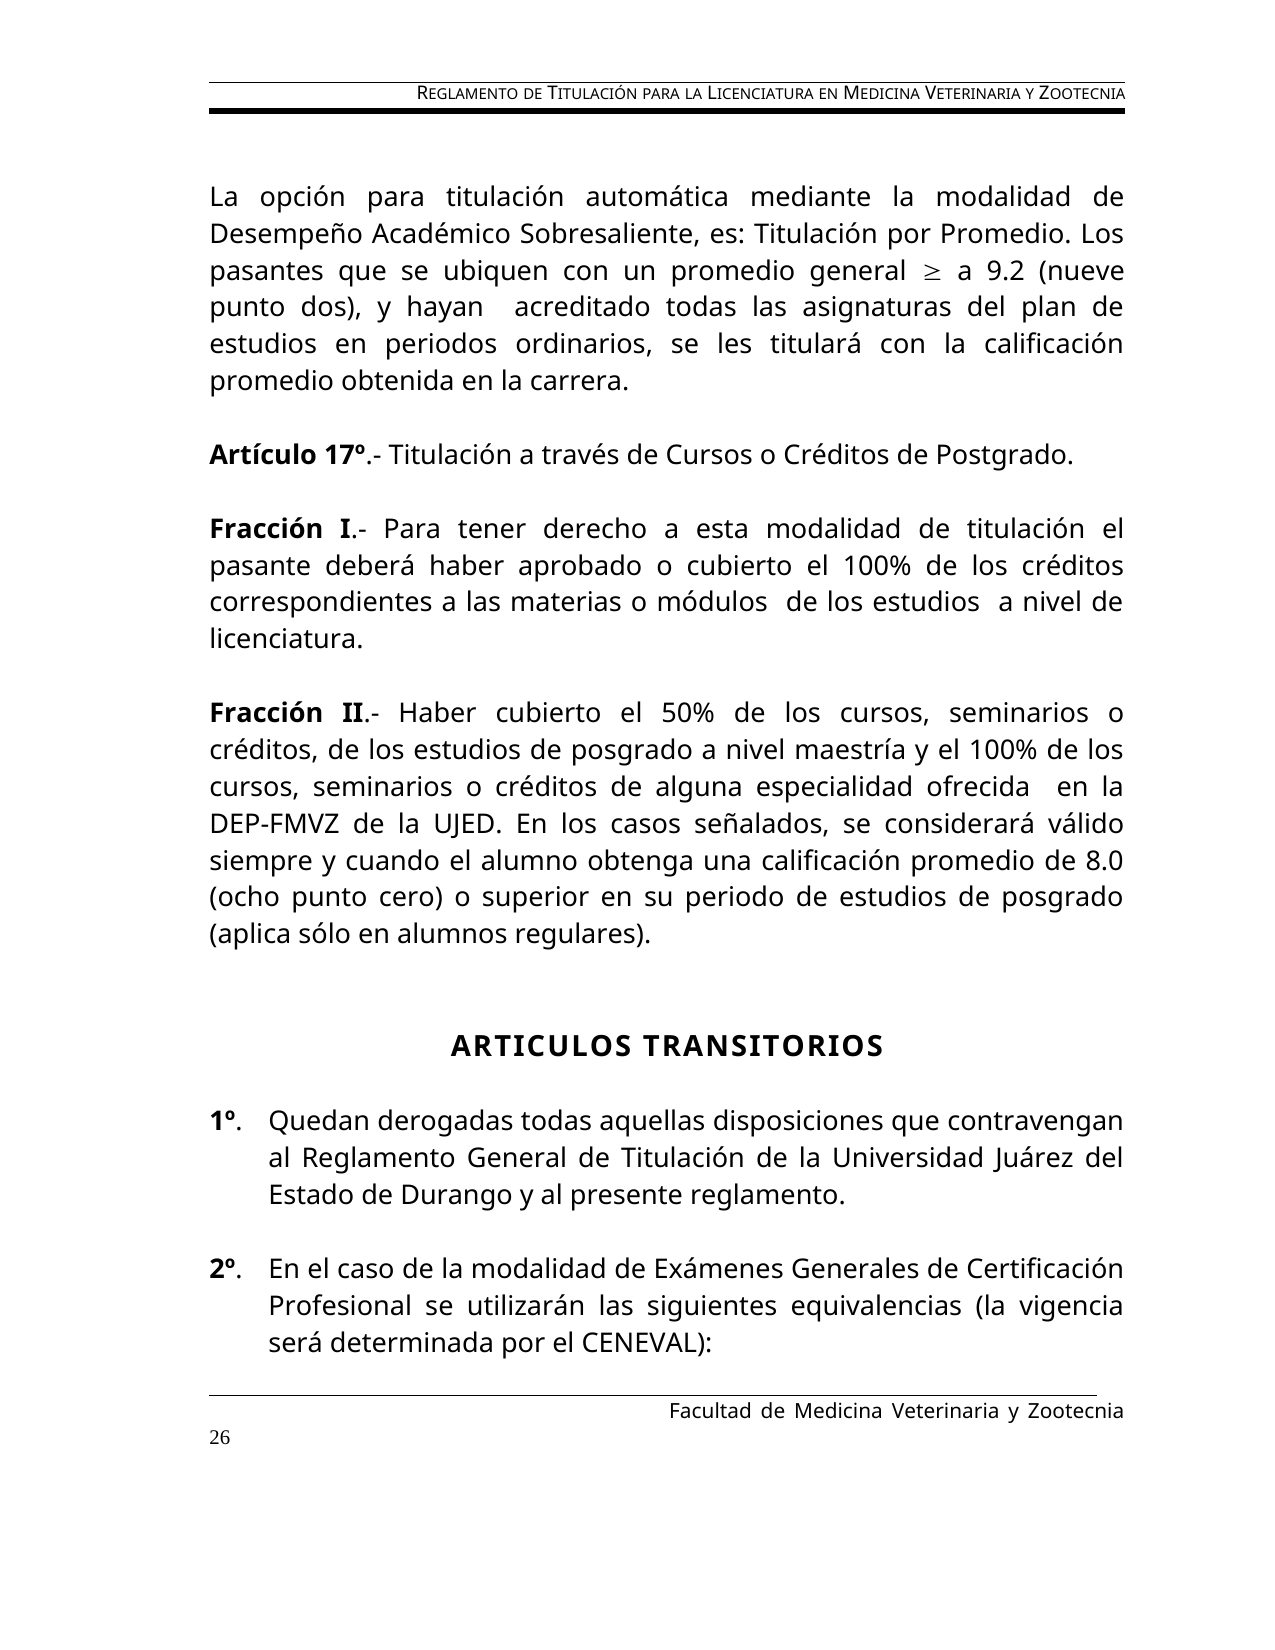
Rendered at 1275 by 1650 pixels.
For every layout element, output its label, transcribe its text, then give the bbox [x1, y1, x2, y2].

text Fracción II.- Haber cubierto el 50% de los cursos, seminarios o créditos, de los estudios de posgrado a nivel maestría y el 100% de los cursos, seminarios o créditos de alguna especialidad ofrecida en la DEP-FMVZ de la UJED. En los casos señalados, se considerará válido siempre y cuando el alumno obtenga una calificación promedio de 8.0 (ocho punto cero) o superior en su periodo de estudios de posgrado (aplica sólo en alumnos regulares). [209, 693, 1125, 952]
text La opción para titulación automática mediante la modalidad de Desempeño Académico Sobresaliente, es: Titulación por Promedio. Los pasantes que se ubiquen con un promedio general a 9.2 (nueve punto dos), y hayan acreditado todas las asignaturas del plan de estudios en periodos ordinarios, se les titulará con la calificación promedio obtenida en la carrera. [209, 177, 1125, 398]
text 2º. En el caso de la modalidad de Exámenes Generales de Certificación Profesional se utilizarán las siguientes equivalencias (la vigencia será determinada por el CENEVAL): [209, 1249, 1125, 1360]
text ARTICULOS TRANSITORIOS [209, 1025, 1125, 1065]
text Artículo 17º.- Titulación a través de Cursos o Créditos de Postgrado. [209, 435, 1125, 472]
text 1º. Quedan derogadas todas aquellas disposiciones que contravengan al Reglamento General de Titulación de la Universidad Juárez del Estado de Durango y al presente reglamento. [209, 1102, 1125, 1212]
text Fracción I.- Para tener derecho a esta modalidad de titulación el pasante deberá haber aprobado o cubierto el 100% de los créditos correspondientes a las materias o módulos de los estudios a nivel de licenciatura. [209, 509, 1125, 657]
